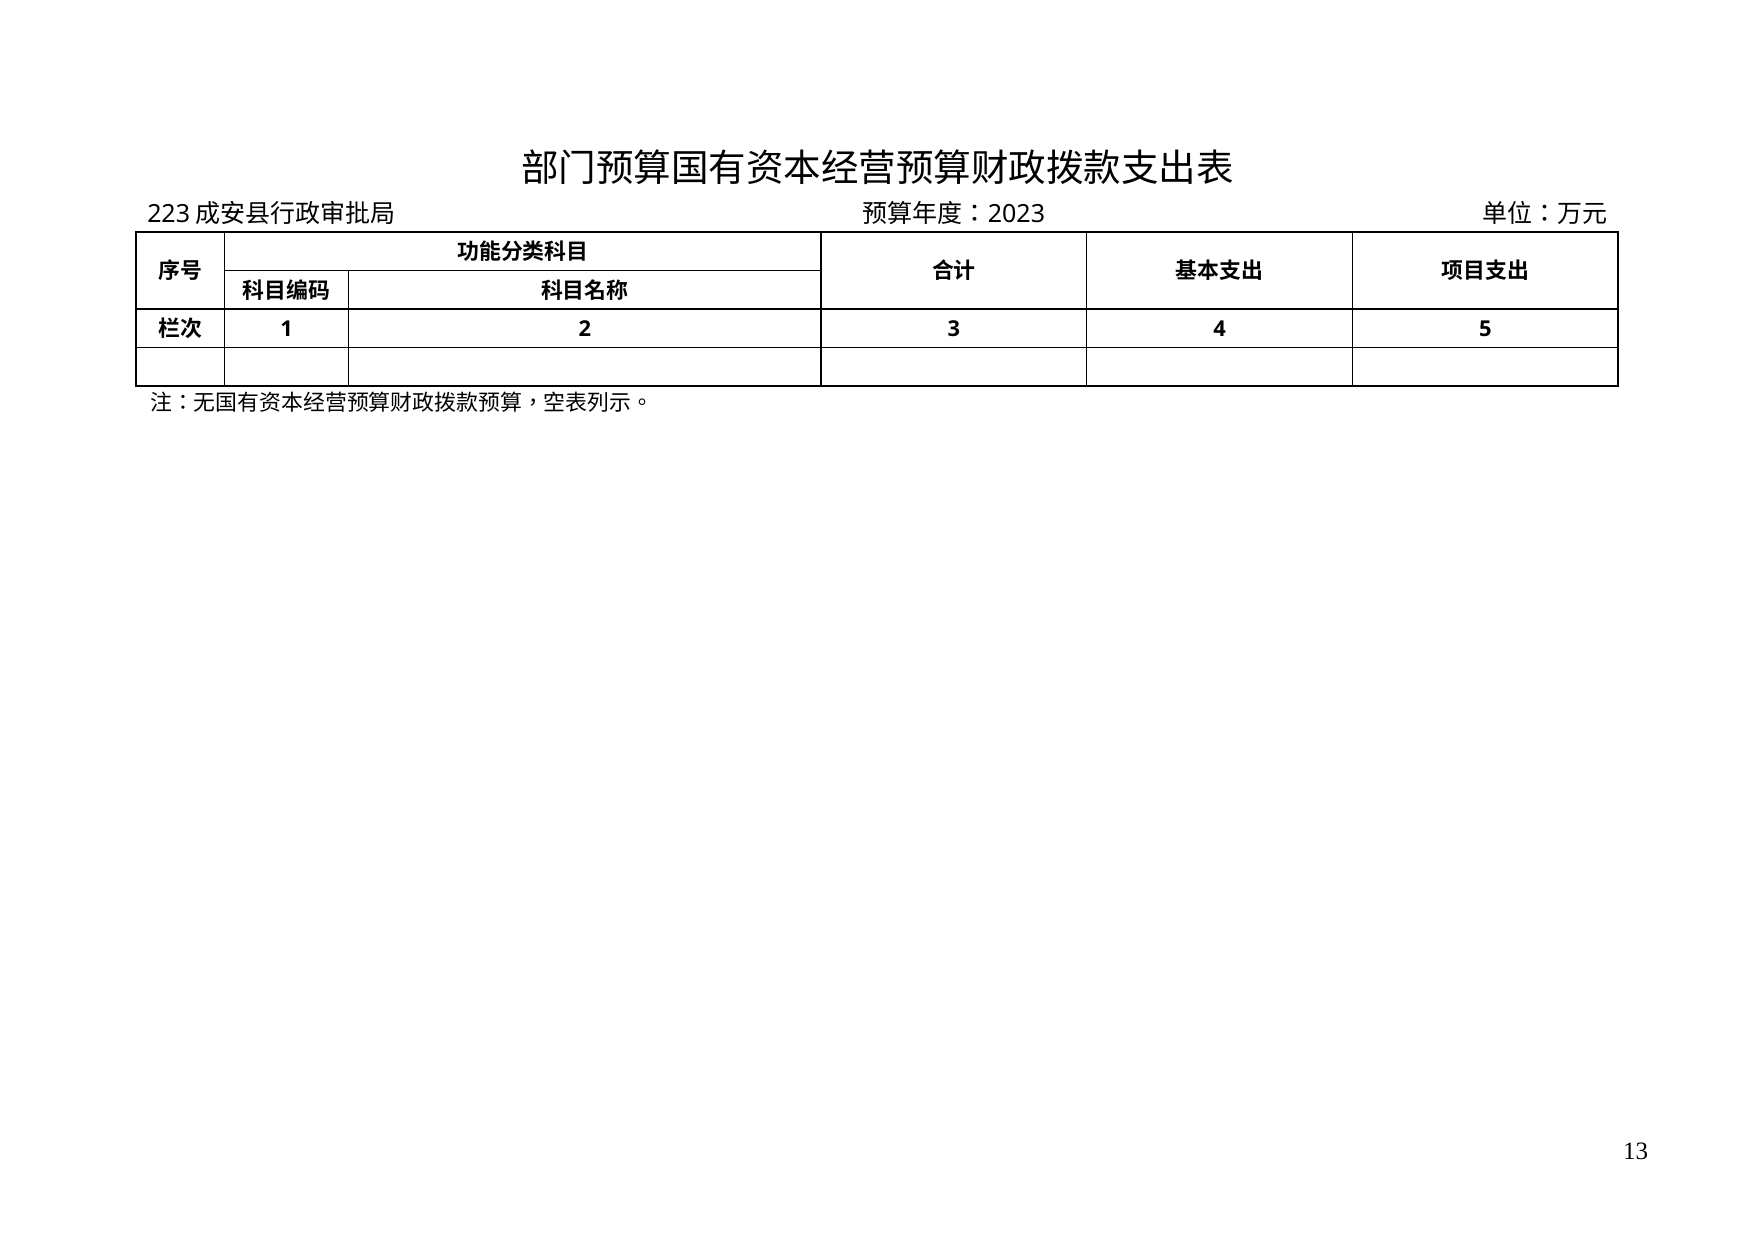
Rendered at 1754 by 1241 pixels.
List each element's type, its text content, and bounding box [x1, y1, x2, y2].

table_header 223成安县行政审批局 [137, 195, 820, 231]
table_cell [225, 348, 348, 385]
table_cell 项目支出 [1353, 233, 1617, 308]
table_cell 功能分类科目 [225, 233, 820, 270]
text 注：无国有资本经营预算财政拨款预算，空表列示。 [106, 387, 1648, 416]
table_cell 合计 [822, 233, 1086, 308]
table_cell [1087, 348, 1352, 385]
table_cell [349, 348, 820, 385]
table_cell 5 [1353, 310, 1617, 347]
table_cell 科目名称 [349, 271, 820, 308]
table_cell [137, 348, 224, 385]
text 部门预算国有资本经营预算财政拨款支出表 [106, 142, 1648, 193]
table_cell 2 [349, 310, 820, 347]
table_cell 3 [822, 310, 1086, 347]
table_cell 基本支出 [1087, 233, 1352, 308]
table_cell 科目编码 [225, 271, 348, 308]
table_cell 1 [225, 310, 348, 347]
table_header 单位：万元 [1087, 195, 1617, 231]
table_cell 栏次 [137, 310, 224, 347]
table_header 预算年度：2023 [822, 195, 1086, 231]
table_cell 4 [1087, 310, 1352, 347]
table_cell [1353, 348, 1617, 385]
table_cell [822, 348, 1086, 385]
table_cell 序号 [137, 233, 224, 308]
